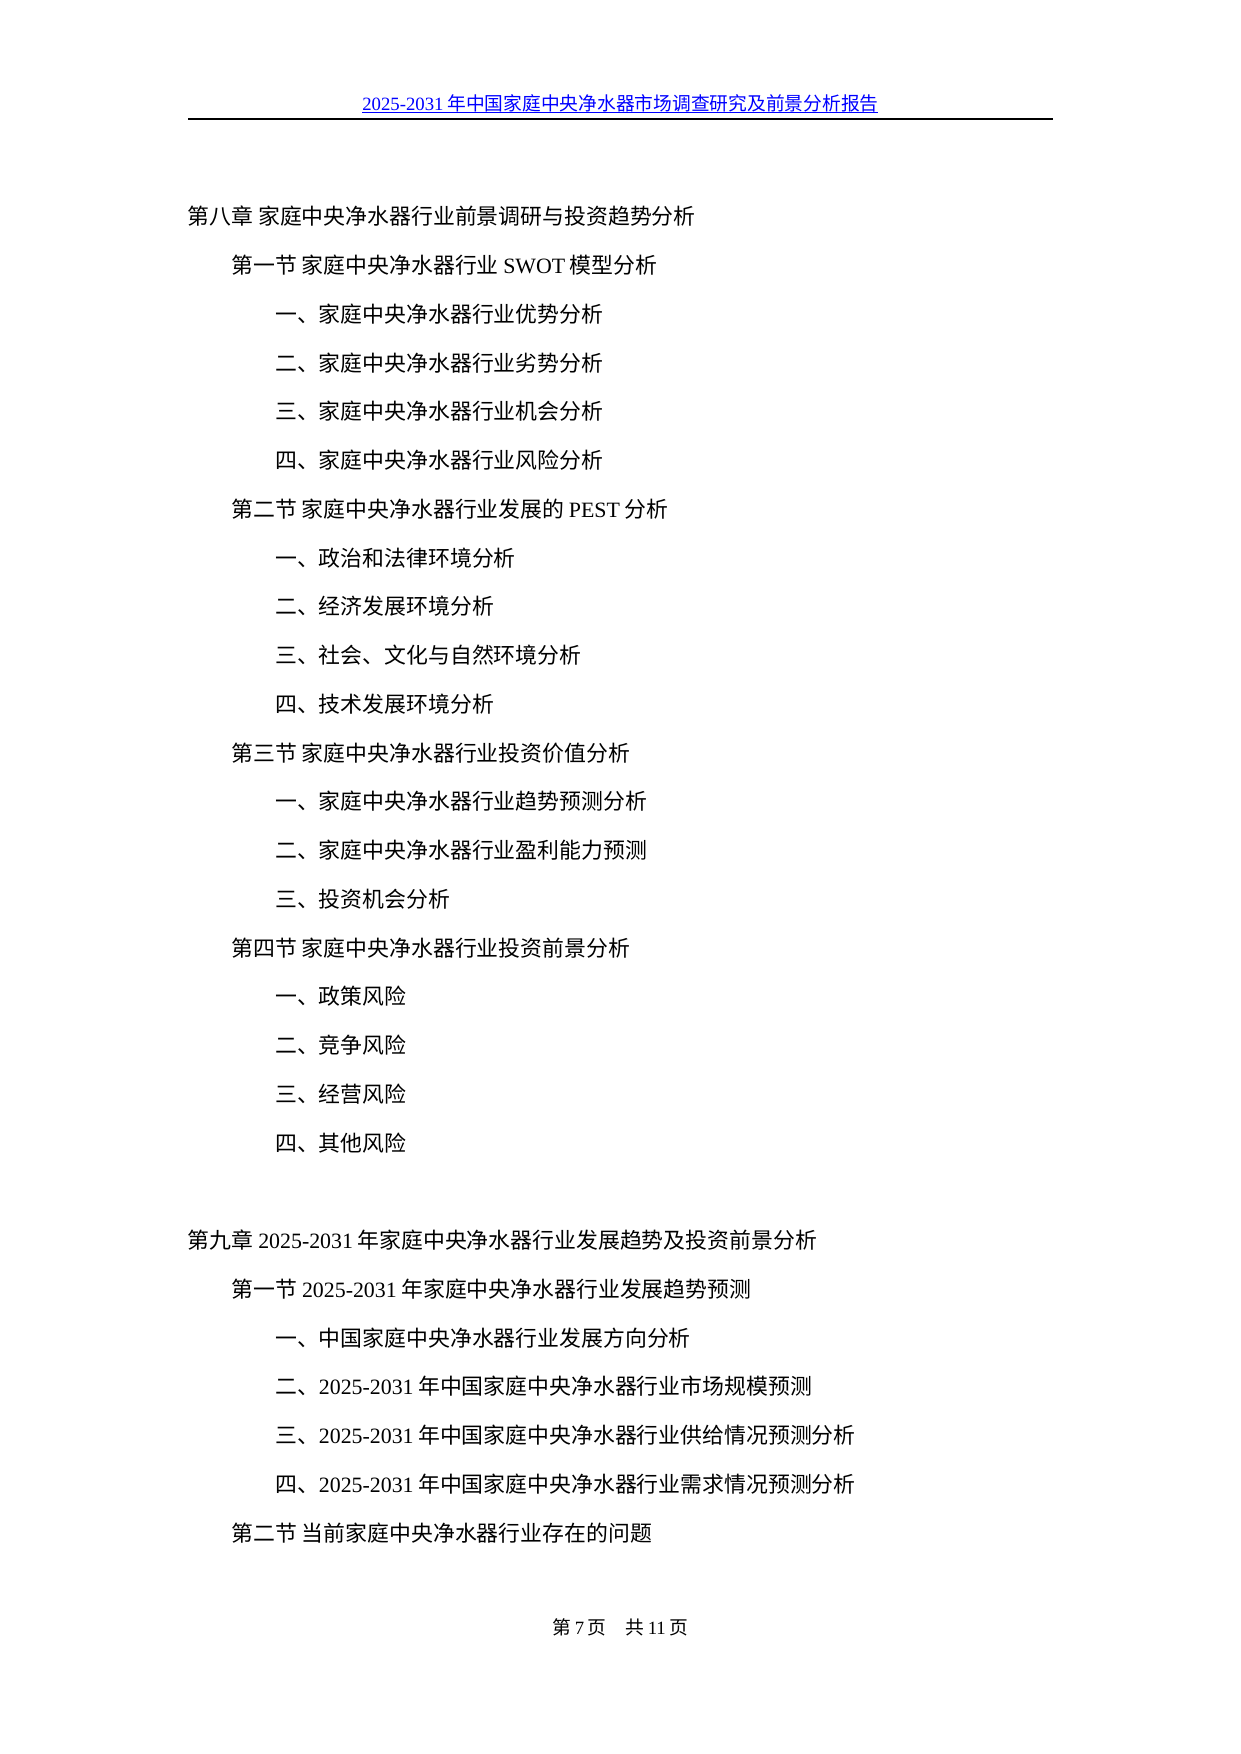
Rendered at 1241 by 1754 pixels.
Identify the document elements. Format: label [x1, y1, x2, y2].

text [187, 150, 1053, 1548]
